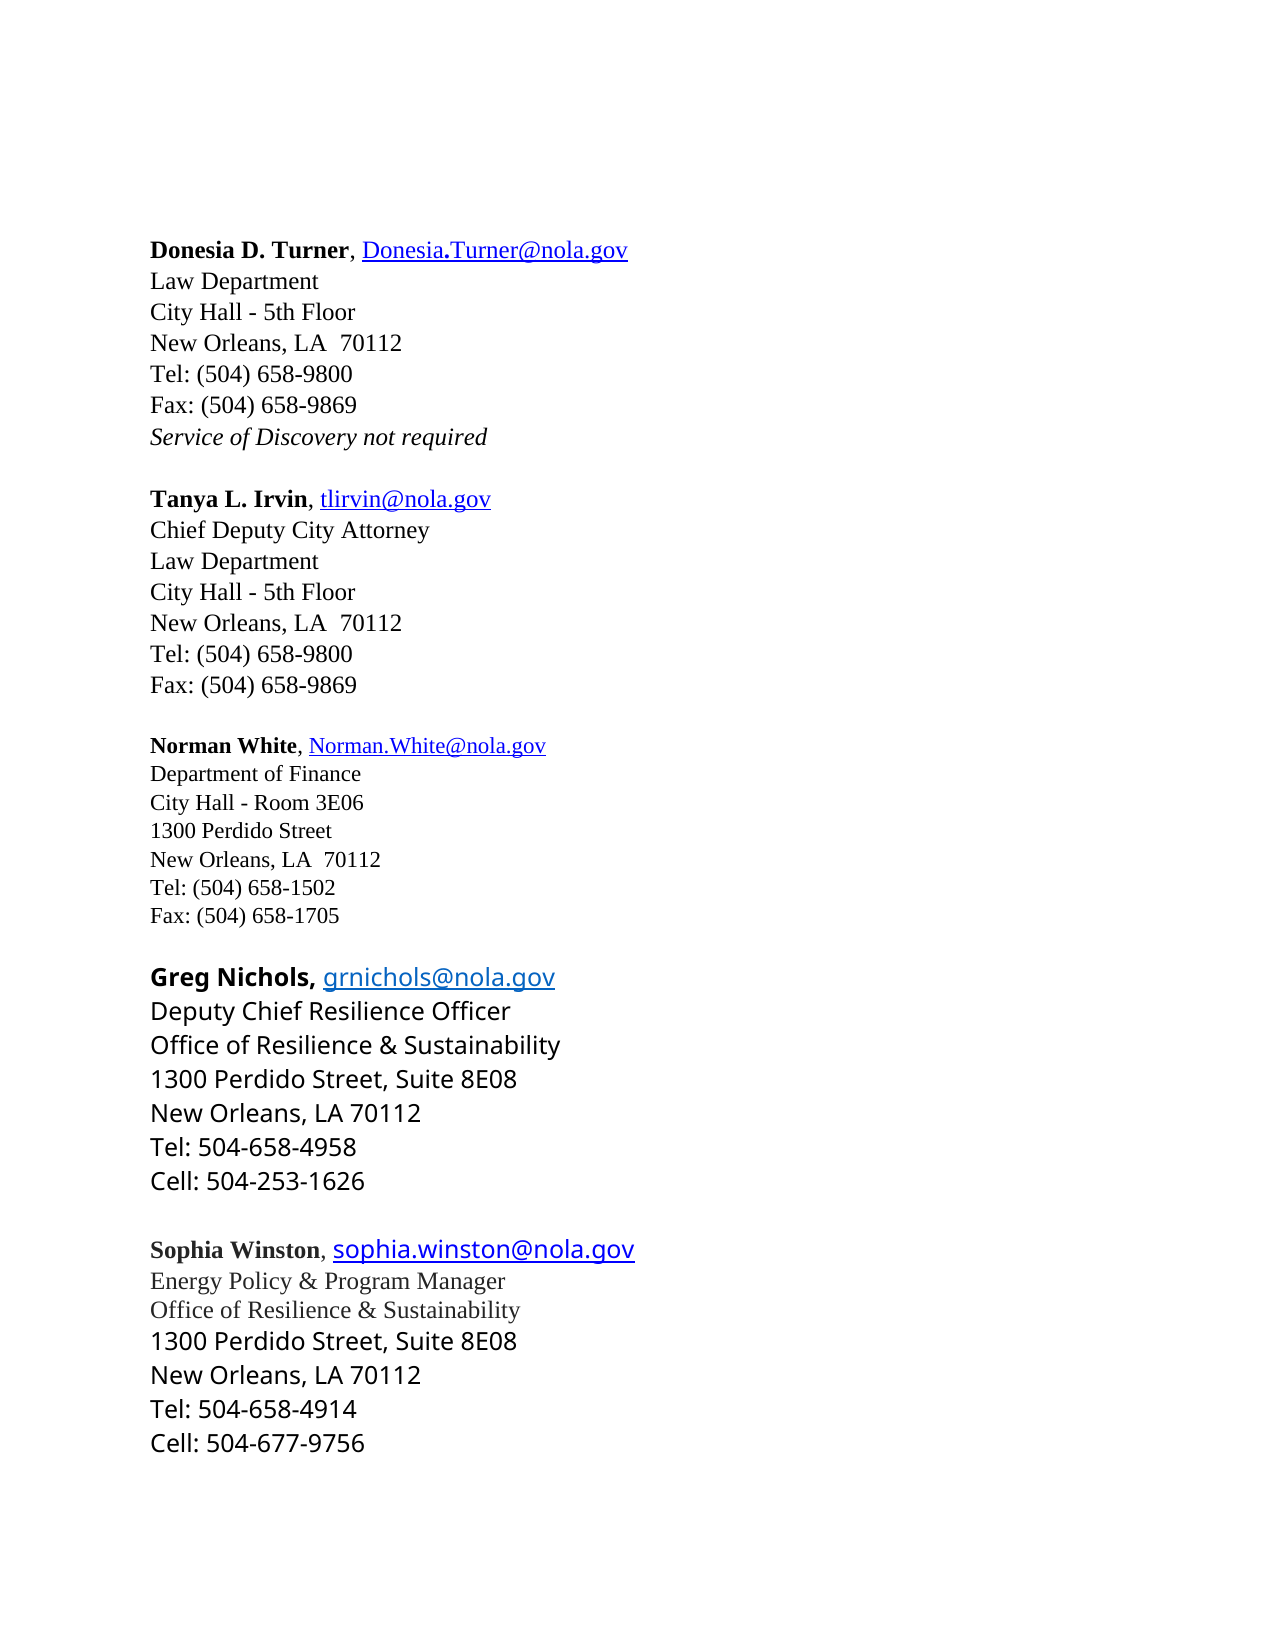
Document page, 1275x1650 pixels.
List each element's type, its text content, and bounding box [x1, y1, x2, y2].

text Deputy Chief Resilience Officer [150, 993, 1125, 1028]
text Department of Finance [150, 760, 1125, 787]
text Greg Nichols, grnichols@nola.gov [150, 959, 1125, 993]
text 1300 Perdido Street, Suite 8E08 [150, 1062, 1125, 1096]
text Sophia Winston, sophia.winston@nola.gov [150, 1232, 1125, 1266]
text Fax: (504) 658-1705 [150, 903, 1125, 929]
text City Hall - 5th Floor [150, 297, 1125, 326]
text Tel: 504-658-4914 [150, 1392, 1125, 1426]
text Office of Resilience & Sustainability [150, 1028, 1125, 1062]
text 1300 Perdido Street, Suite 8E08 [150, 1323, 1125, 1358]
text 1300 Perdido Street [150, 817, 1125, 844]
text Tel: 504-658-4958 [150, 1130, 1125, 1164]
text Tel: (504) 658-9800 [150, 359, 1125, 388]
text Office of Resilience & Sustainability [150, 1295, 1125, 1323]
text Cell: 504-253-1626 [150, 1164, 1125, 1198]
text City Hall - Room 3E06 [150, 789, 1125, 815]
text New Orleans, LA 70112 [150, 846, 1125, 872]
text City Hall - 5th Floor [150, 577, 1125, 606]
text Energy Policy & Program Manager [150, 1266, 1125, 1295]
text New Orleans, LA 70112 [150, 1358, 1125, 1392]
text Law Department [150, 546, 1125, 574]
text New Orleans, LA 70112 [150, 608, 1125, 637]
text Donesia D. Turner, Donesia.Turner@nola.gov [150, 235, 1125, 264]
text Tel: (504) 658-9800 [150, 639, 1125, 668]
text Tel: (504) 658-1502 [150, 874, 1125, 901]
text Fax: (504) 658-9869 [150, 670, 1125, 699]
text New Orleans, LA 70112 [150, 328, 1125, 357]
text Chief Deputy City Attorney [150, 515, 1125, 543]
text Service of Discovery not required [150, 422, 1125, 450]
text Law Department [150, 266, 1125, 295]
text New Orleans, LA 70112 [150, 1096, 1125, 1130]
text Norman White, Norman.White@nola.gov [150, 732, 1125, 758]
text Fax: (504) 658-9869 [150, 391, 1125, 419]
text Cell: 504-677-9756 [150, 1426, 1125, 1460]
text Tanya L. Irvin, tlirvin@nola.gov [150, 484, 1125, 512]
